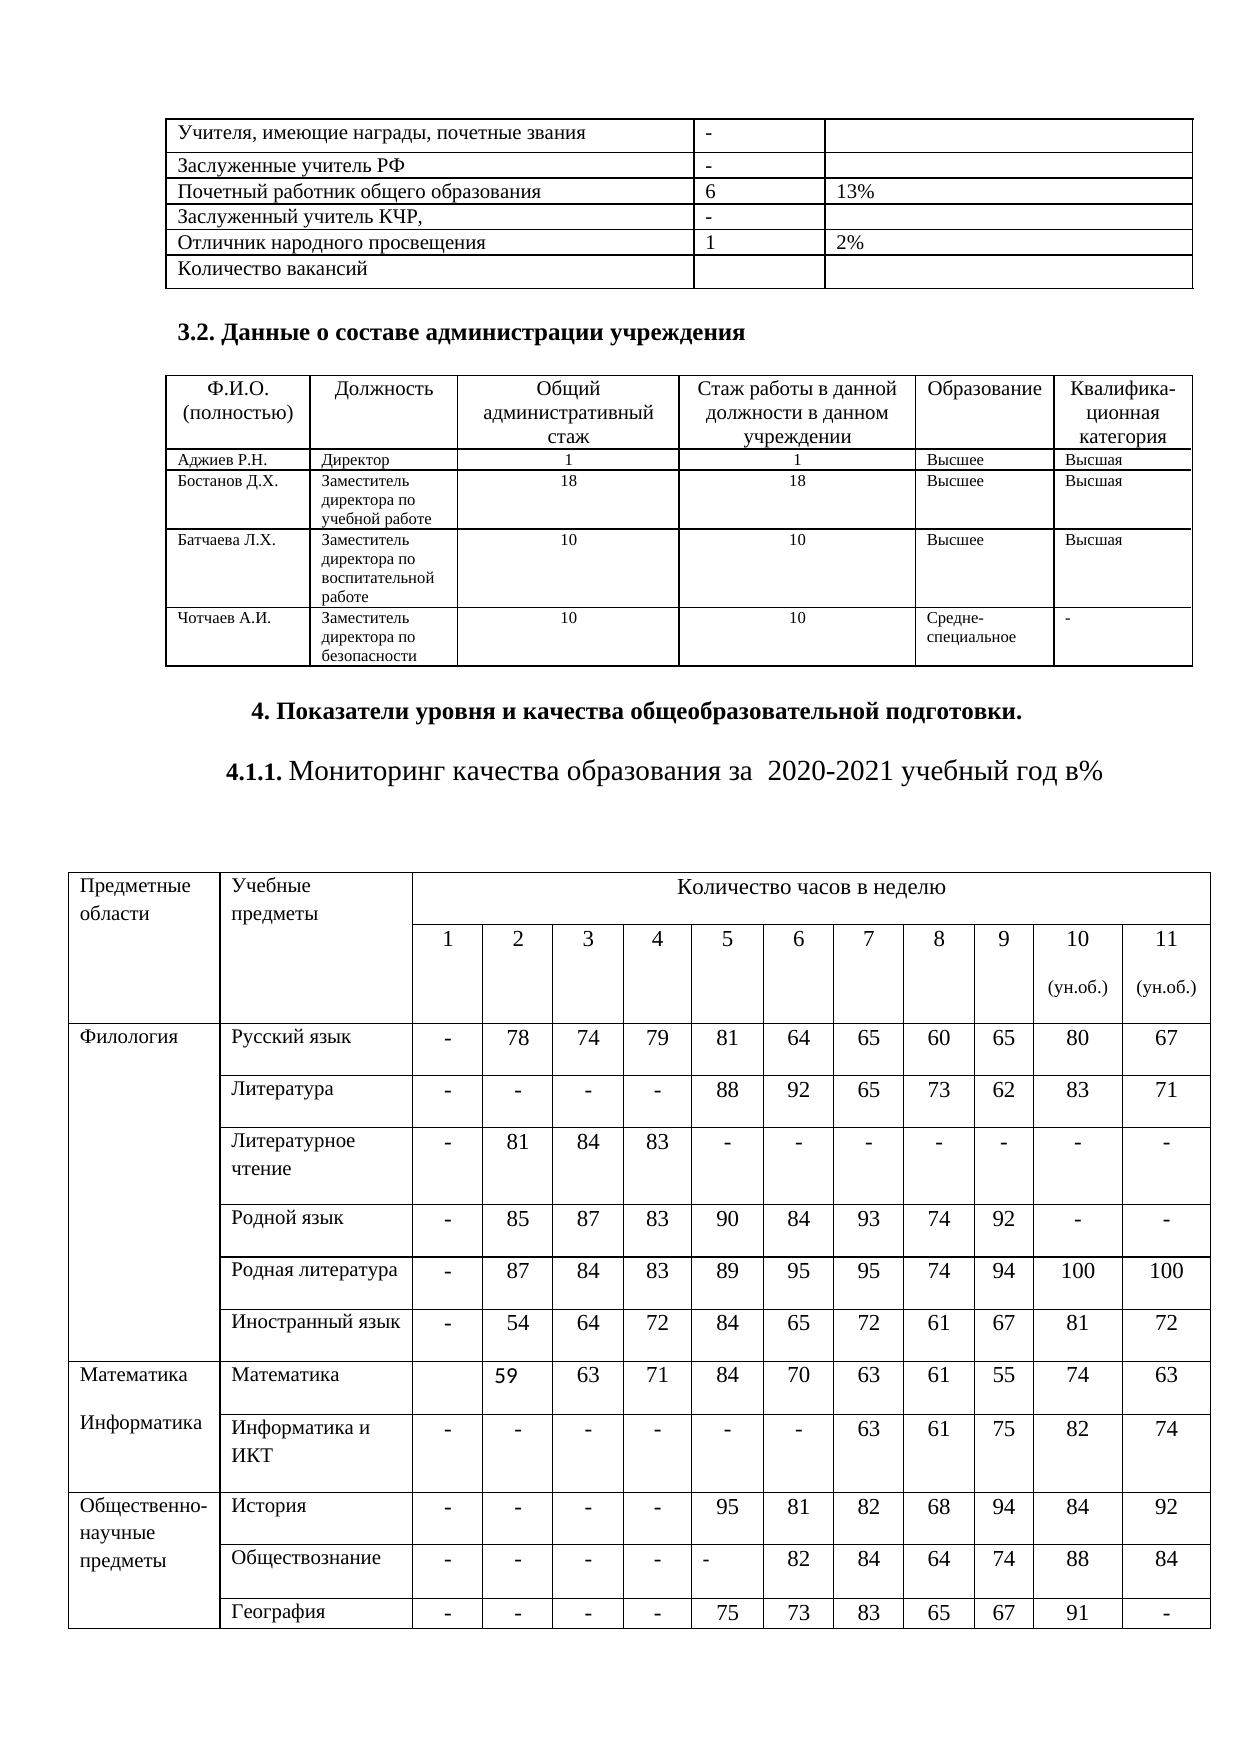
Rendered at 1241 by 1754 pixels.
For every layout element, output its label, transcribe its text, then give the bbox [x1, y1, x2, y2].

table_cell 84 [553, 1258, 623, 1308]
table_cell - [624, 1076, 691, 1127]
table_cell 65 [834, 1076, 903, 1127]
table_cell 64 [553, 1310, 623, 1361]
table_cell - [483, 1545, 552, 1597]
table_cell 60 [904, 1024, 974, 1075]
table_cell География [221, 1599, 412, 1628]
table_header Ф.И.О. (полностью) [167, 376, 309, 448]
table_cell 71 [624, 1362, 691, 1414]
table_cell - [692, 1545, 763, 1597]
table_cell 81 [1034, 1310, 1122, 1361]
table_header Общий административный стаж [458, 376, 678, 448]
table_cell Заслуженные учитель РФ [167, 153, 693, 177]
table_cell 72 [1123, 1310, 1210, 1361]
table_cell 67 [975, 1599, 1033, 1628]
table_cell - [483, 1076, 552, 1127]
table_cell - [1123, 1599, 1210, 1628]
table_cell - [413, 1076, 482, 1127]
table_cell - [764, 1415, 833, 1492]
table_cell Отличник народного просвещения [167, 230, 693, 254]
table_cell 81 [483, 1128, 552, 1204]
table_cell 64 [904, 1545, 974, 1597]
table_cell Высшая [1055, 448, 1192, 469]
table_cell Родная литература [221, 1258, 412, 1308]
table_cell 5 [692, 925, 763, 1023]
table_cell 8 [904, 925, 974, 1023]
table_cell 65 [975, 1024, 1033, 1075]
table_cell - [553, 1545, 623, 1597]
table_cell 85 [483, 1205, 552, 1256]
table_cell Батчаева Л.Х. [167, 530, 309, 606]
table_cell Заместитель директора по учебной работе [311, 471, 457, 528]
table_cell - [764, 1128, 833, 1204]
table_cell 82 [1034, 1415, 1122, 1492]
table_cell Высшая [1055, 469, 1192, 528]
table_cell 95 [764, 1258, 833, 1308]
table_cell 63 [1123, 1362, 1210, 1414]
table_cell 2% [826, 230, 1192, 254]
table_cell 74 [1123, 1415, 1210, 1492]
table_cell [826, 205, 1192, 228]
table_cell 84 [764, 1205, 833, 1256]
table_cell 80 [1034, 1024, 1122, 1075]
table_cell Общественно-научные предметы [69, 1493, 219, 1628]
table_cell Количество вакансий [167, 256, 693, 287]
table_cell [826, 153, 1192, 177]
table_cell 92 [975, 1205, 1033, 1256]
table_cell Директор [311, 450, 457, 469]
table_cell - [553, 1599, 623, 1628]
table_cell 94 [975, 1258, 1033, 1308]
table_cell - [1034, 1205, 1122, 1256]
table_cell Высшее [916, 471, 1053, 528]
table_cell Заместитель директора по безопасности [311, 608, 457, 665]
table_header Предметные области [69, 873, 219, 1023]
table_cell - [413, 1415, 482, 1492]
table_cell 74 [975, 1545, 1033, 1597]
table_cell История [221, 1493, 412, 1544]
table_cell 65 [834, 1024, 903, 1075]
table_cell 83 [624, 1128, 691, 1204]
table_cell 63 [834, 1362, 903, 1414]
table_cell - [695, 205, 824, 228]
table_cell 89 [692, 1258, 763, 1308]
table_cell 67 [975, 1310, 1033, 1361]
table_cell 81 [692, 1024, 763, 1075]
table_cell - [413, 1024, 482, 1075]
table_cell 18 [458, 471, 678, 528]
table_cell 10 [458, 530, 678, 606]
table_cell - [695, 153, 824, 177]
table_cell 83 [624, 1205, 691, 1256]
table_cell 72 [834, 1310, 903, 1361]
table_cell Иностранный язык [221, 1310, 412, 1361]
table_cell 74 [1034, 1362, 1122, 1414]
table_cell 63 [834, 1415, 903, 1492]
table_cell 65 [904, 1599, 974, 1628]
table_cell 9 [975, 925, 1033, 1023]
text 4. Показатели уровня и качества общеобразовательной подготовки. [177, 696, 1211, 724]
table_cell 84 [553, 1128, 623, 1204]
table_cell 82 [764, 1545, 833, 1597]
table_cell 94 [975, 1493, 1033, 1544]
table_cell [826, 256, 1192, 287]
table_cell Математика Информатика [69, 1362, 219, 1492]
table_header Учебные предметы [221, 873, 412, 1023]
table_cell 95 [692, 1493, 763, 1544]
table_cell 95 [834, 1258, 903, 1308]
table_cell 7 [834, 925, 903, 1023]
table_cell - [692, 1128, 763, 1204]
table_cell Математика [221, 1362, 412, 1414]
table_header Количество часов в неделю [413, 873, 1210, 924]
text 4.1.1. Мониторинг качества образования за 2020-2021 учебный год в% [177, 753, 1152, 787]
table_cell - [695, 120, 824, 152]
table_cell 84 [692, 1310, 763, 1361]
table_cell - [553, 1076, 623, 1127]
table_cell 74 [553, 1024, 623, 1075]
table_cell 3 [553, 925, 623, 1023]
table_cell Аджиев Р.Н. [167, 450, 309, 469]
table_cell - [413, 1205, 482, 1256]
table_cell - [413, 1310, 482, 1361]
table_cell 59 [483, 1362, 552, 1414]
table_cell [695, 256, 824, 287]
table_cell 75 [692, 1599, 763, 1628]
table_cell 75 [975, 1415, 1033, 1492]
table_cell 68 [904, 1493, 974, 1544]
table_cell 11 (ун.об.) [1123, 925, 1210, 1023]
table_cell 6 [695, 179, 824, 203]
table_cell Бостанов Д.Х. [167, 471, 309, 528]
table_cell 62 [975, 1076, 1033, 1127]
table_cell 72 [624, 1310, 691, 1361]
table_cell 88 [1034, 1545, 1122, 1597]
table_cell 83 [624, 1258, 691, 1308]
table_cell - [1055, 606, 1192, 665]
table_cell 74 [904, 1205, 974, 1256]
table_cell Литература [221, 1076, 412, 1127]
table_cell 2 [483, 925, 552, 1023]
text 3.2. Данные о составе администрации учреждения [177, 317, 1152, 346]
table_cell 83 [834, 1599, 903, 1628]
table_cell - [624, 1599, 691, 1628]
table_cell - [483, 1599, 552, 1628]
table_cell 10 (ун.об.) [1034, 925, 1122, 1023]
table_cell - [413, 1493, 482, 1544]
table_cell Учителя, имеющие награды, почетные звания [167, 120, 693, 152]
table_cell 84 [1123, 1545, 1210, 1597]
table_cell 18 [680, 471, 915, 528]
table_cell 6 [764, 925, 833, 1023]
table_cell - [624, 1493, 691, 1544]
table_cell 4 [624, 925, 691, 1023]
table_cell - [624, 1415, 691, 1492]
table_cell 82 [834, 1493, 903, 1544]
table_cell 81 [764, 1493, 833, 1544]
table_cell - [483, 1493, 552, 1544]
table_cell - [413, 1258, 482, 1308]
table_cell - [834, 1128, 903, 1204]
table_cell - [692, 1415, 763, 1492]
table_cell Информатика и ИКТ [221, 1415, 412, 1492]
table_cell 70 [764, 1362, 833, 1414]
table_cell 55 [975, 1362, 1033, 1414]
table_header Квалифика-ционная категория [1055, 376, 1192, 448]
table_cell - [1123, 1205, 1210, 1256]
table_cell Средне- специальное [916, 608, 1053, 665]
table_cell 90 [692, 1205, 763, 1256]
table_cell [826, 120, 1192, 152]
table_cell 61 [904, 1415, 974, 1492]
table_cell 64 [764, 1024, 833, 1075]
table_cell 92 [764, 1076, 833, 1127]
table_cell 63 [553, 1362, 623, 1414]
table_cell 87 [553, 1205, 623, 1256]
table_cell - [483, 1415, 552, 1492]
table_cell 67 [1123, 1024, 1210, 1075]
table_cell Высшее [916, 530, 1053, 606]
table_cell Чотчаев А.И. [167, 608, 309, 665]
table_cell 61 [904, 1310, 974, 1361]
table_cell 65 [764, 1310, 833, 1361]
table_cell 1 [458, 450, 678, 469]
table_cell 1 [695, 230, 824, 254]
table_cell 87 [483, 1258, 552, 1308]
table_cell - [413, 1128, 482, 1204]
table_cell Высшее [916, 450, 1053, 469]
table_cell 93 [834, 1205, 903, 1256]
table_cell 1 [680, 450, 915, 469]
table_cell - [553, 1415, 623, 1492]
table_cell 73 [764, 1599, 833, 1628]
table_header Образование [916, 376, 1053, 448]
table_cell - [1034, 1128, 1122, 1204]
table_cell 100 [1123, 1258, 1210, 1308]
table_cell Обществознание [221, 1545, 412, 1597]
table_cell Русский язык [221, 1024, 412, 1075]
table_header Должность [311, 376, 457, 448]
table_cell Заслуженный учитель КЧР, [167, 205, 693, 228]
table_cell Почетный работник общего образования [167, 179, 693, 203]
table_cell 78 [483, 1024, 552, 1075]
table_cell Филология [69, 1024, 219, 1361]
table_cell 54 [483, 1310, 552, 1361]
table_cell 10 [680, 608, 915, 665]
table_cell - [413, 1599, 482, 1628]
table_cell 88 [692, 1076, 763, 1127]
table_header Стаж работы в данной должности в данном учреждении [680, 376, 915, 448]
table_cell Высшая [1055, 528, 1192, 606]
table_cell 84 [692, 1362, 763, 1414]
table_cell 100 [1034, 1258, 1122, 1308]
table_cell - [1123, 1128, 1210, 1204]
table_cell 79 [624, 1024, 691, 1075]
table_cell [413, 1362, 482, 1414]
table_cell 91 [1034, 1599, 1122, 1628]
table_cell - [904, 1128, 974, 1204]
table_cell 1 [413, 925, 482, 1023]
table_cell 10 [680, 530, 915, 606]
table_cell - [553, 1493, 623, 1544]
table_cell - [975, 1128, 1033, 1204]
table_cell 83 [1034, 1076, 1122, 1127]
table_cell - [624, 1545, 691, 1597]
table_cell 84 [834, 1545, 903, 1597]
table_cell 13% [826, 179, 1192, 203]
table_cell - [413, 1545, 482, 1597]
table_cell 61 [904, 1362, 974, 1414]
table_cell 73 [904, 1076, 974, 1127]
table_cell Заместитель директора по воспитательной работе [311, 530, 457, 606]
table_cell 92 [1123, 1493, 1210, 1544]
table_cell 84 [1034, 1493, 1122, 1544]
table_cell 10 [458, 608, 678, 665]
table_cell Литературное чтение [221, 1128, 412, 1204]
table_cell 71 [1123, 1076, 1210, 1127]
table_cell 74 [904, 1258, 974, 1308]
table_cell Родной язык [221, 1205, 412, 1256]
